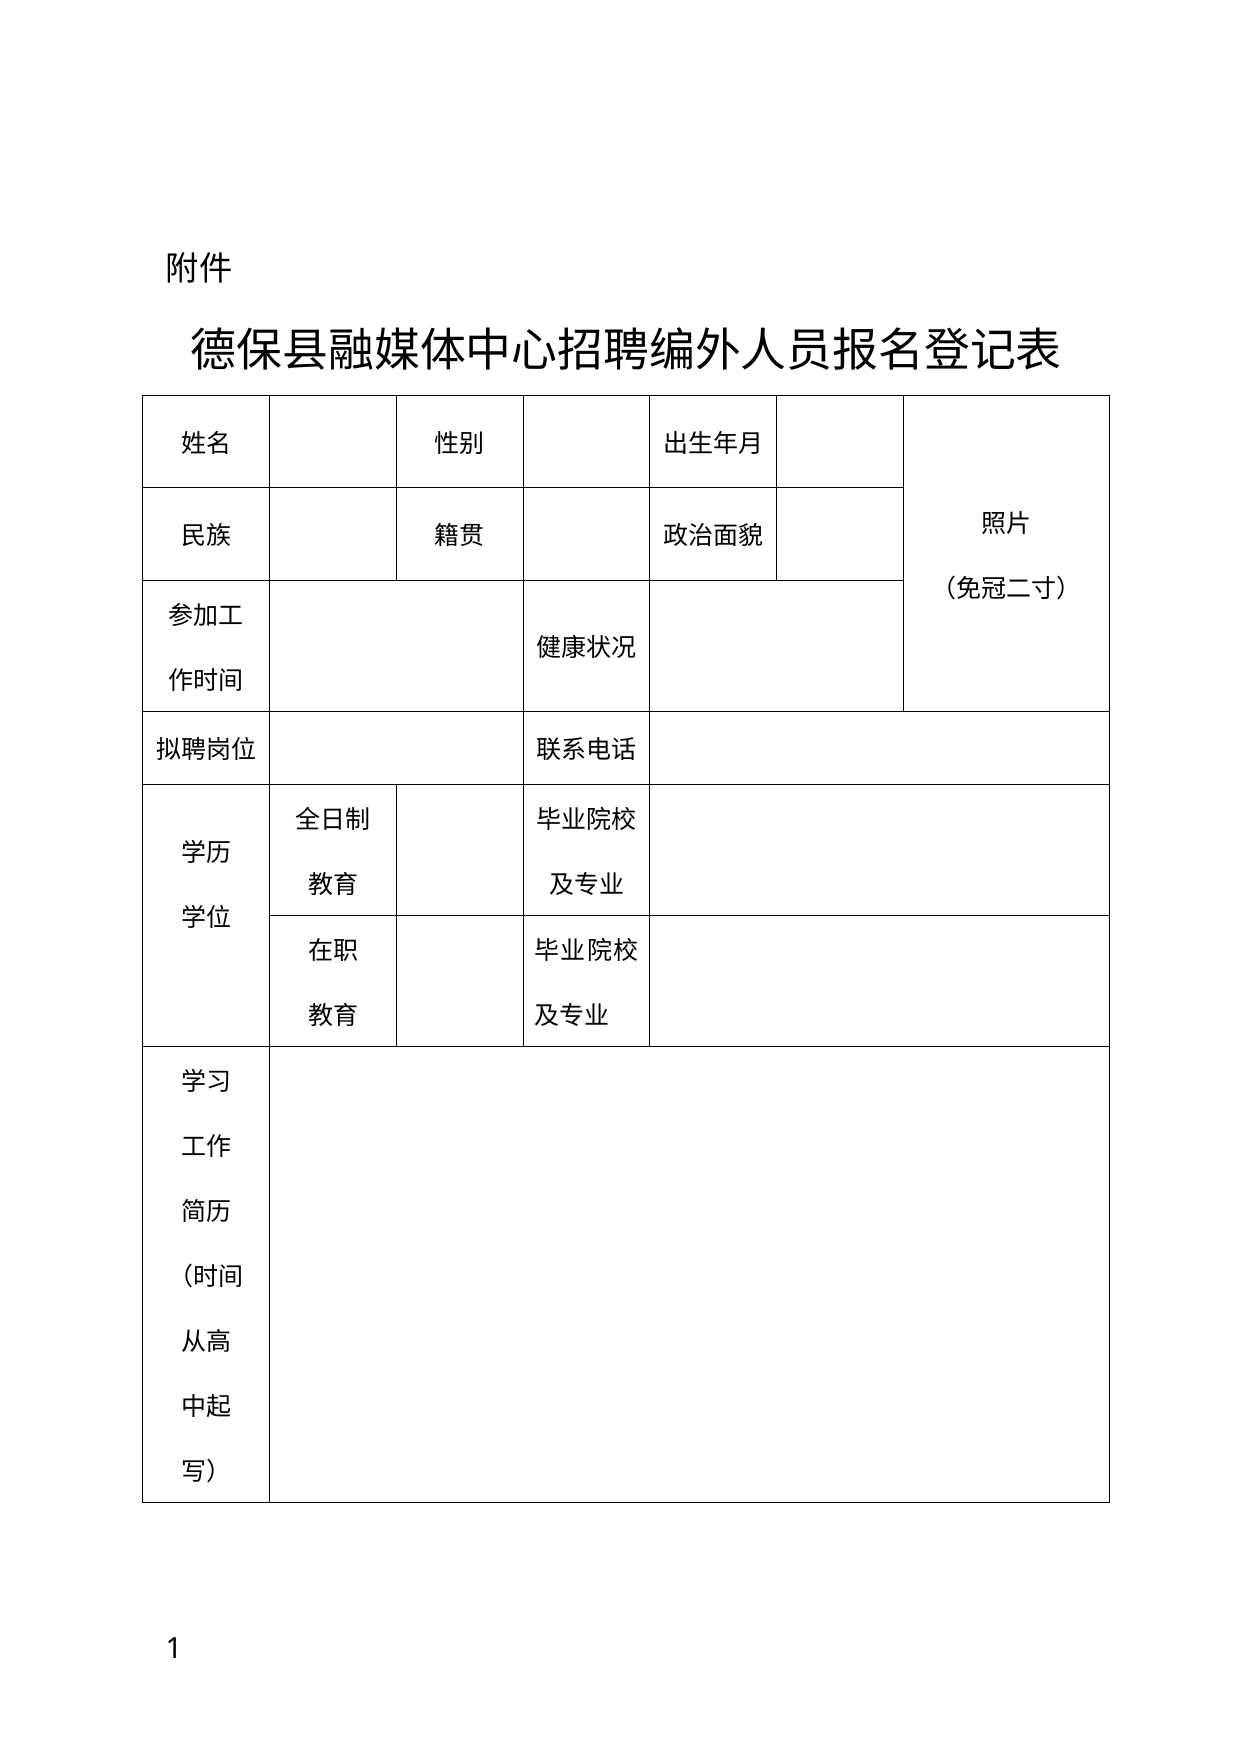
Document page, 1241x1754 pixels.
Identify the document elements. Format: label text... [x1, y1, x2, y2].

table_cell 学历 学位 [143, 785, 269, 1046]
list 附件 [165, 233, 1087, 298]
text 德保县融媒体中心招聘编外人员报名登记表 [165, 298, 1087, 395]
table_cell 全日制 教育 [270, 785, 396, 915]
table_cell [777, 488, 903, 580]
table_header [270, 396, 396, 487]
table_cell 籍贯 [397, 488, 523, 580]
table_cell [524, 488, 649, 580]
table_cell [270, 712, 523, 784]
table_header 性别 [397, 396, 523, 487]
table_cell [397, 785, 523, 915]
table_header [524, 396, 649, 487]
table_cell 政治面貌 [650, 488, 776, 580]
table_cell [650, 785, 1109, 915]
table_cell [270, 1047, 1109, 1502]
table_cell [397, 916, 523, 1046]
table_cell 在职 教育 [270, 916, 396, 1046]
table_cell 健康状况 [524, 581, 649, 711]
table_cell [650, 581, 903, 711]
table_cell [270, 488, 396, 580]
table_header 照片 （免冠二寸） [904, 396, 1109, 711]
table_header 出生年月 [650, 396, 776, 487]
table_cell 民族 [143, 488, 269, 580]
table_cell [650, 916, 1109, 1046]
table_cell [650, 712, 1109, 784]
table_cell 拟聘岗位 [143, 712, 269, 784]
table_cell 毕业院校及专业 [524, 916, 649, 1046]
table_cell 毕业院校及专业 [524, 785, 649, 915]
table_cell 参加工 作时间 [143, 581, 269, 711]
table_header [777, 396, 903, 487]
table_cell 联系电话 [524, 712, 649, 784]
table_cell 学习 工作 简历 （时间 从高 中起 写） [143, 1047, 269, 1502]
table_header 姓名 [143, 396, 269, 487]
table_cell [270, 581, 523, 711]
